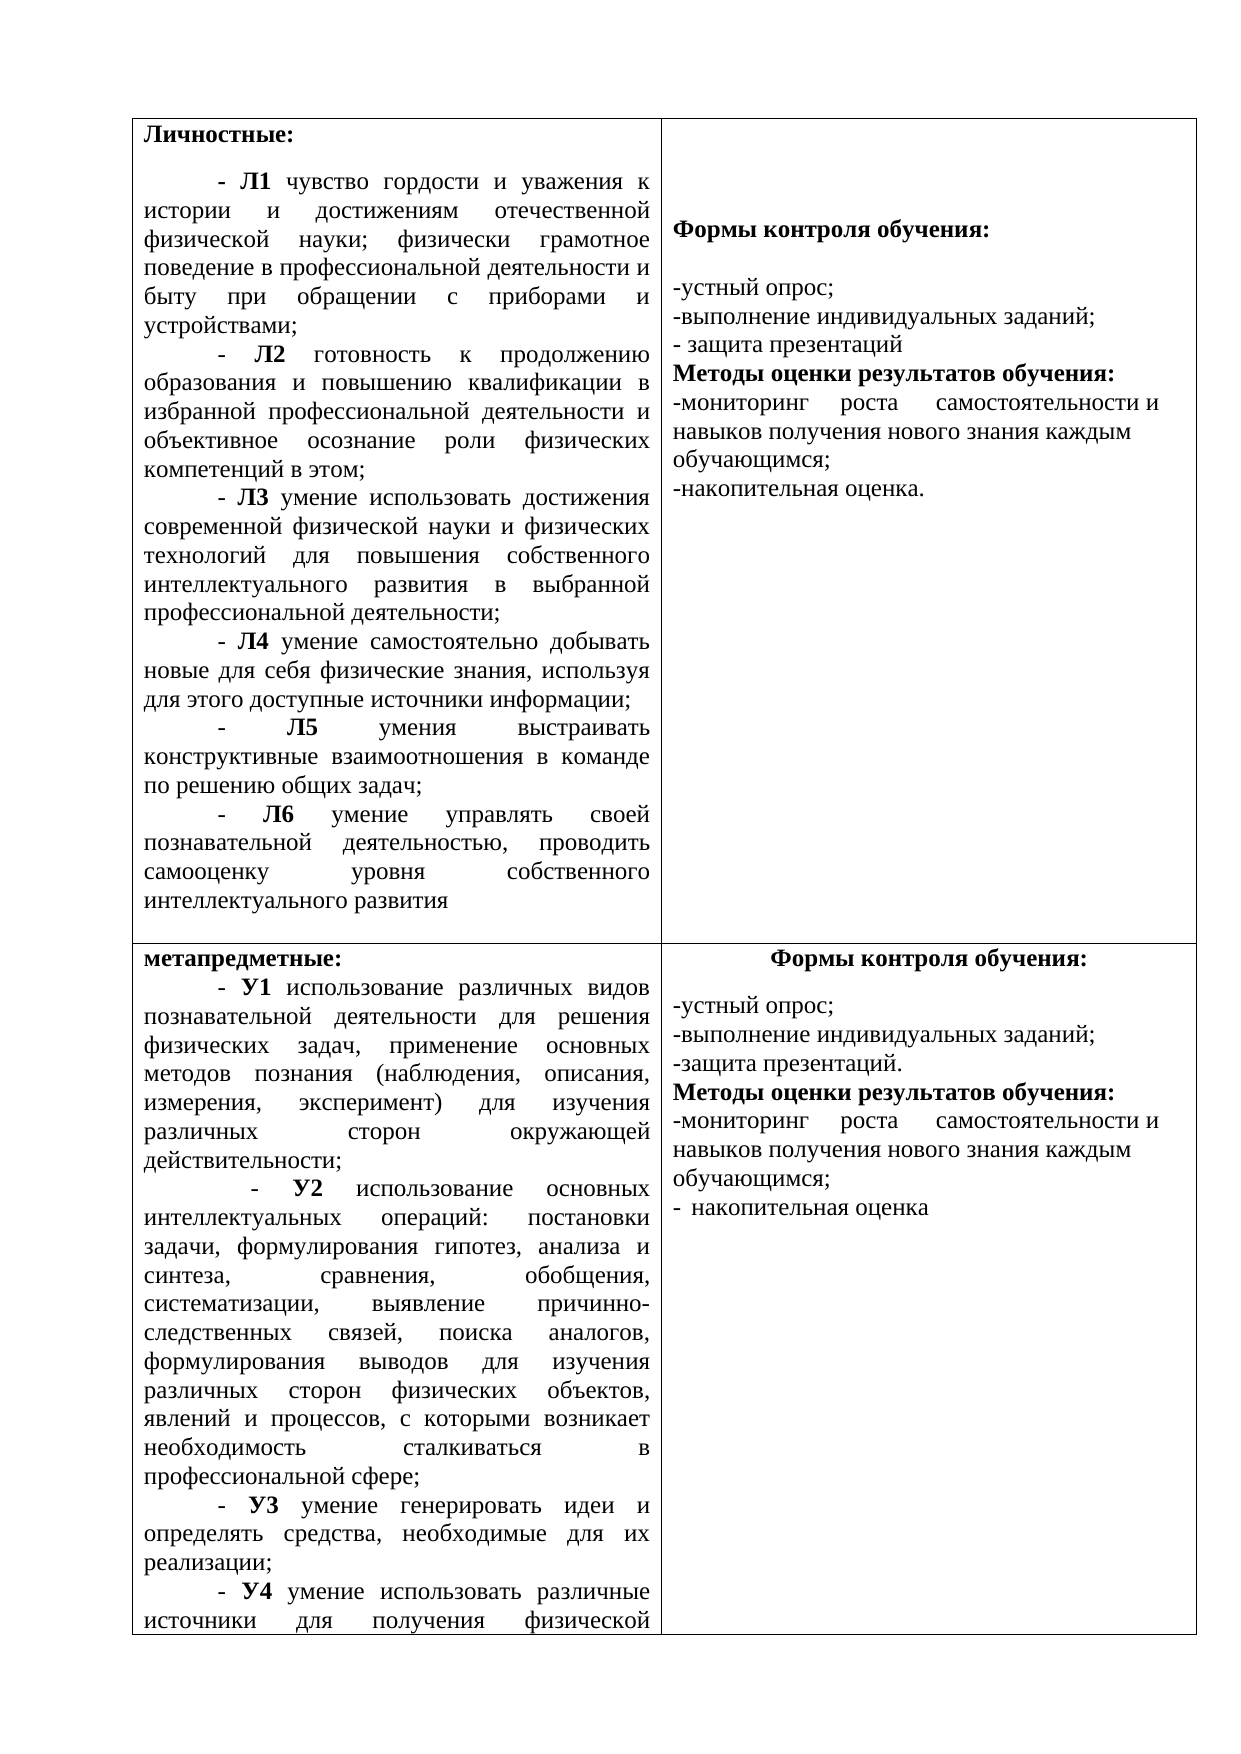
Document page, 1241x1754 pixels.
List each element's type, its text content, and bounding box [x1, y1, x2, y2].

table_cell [662, 944, 1196, 1633]
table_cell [133, 944, 661, 1633]
table_cell Личностные: - Л1 чувство гордости и уважения к истории и достижениям отечественной физической науки; физически грамотное поведение в профессиональной деятельности и быту при обращении с приборами и устройствами; - Л2 готовность к продолжению образования и повышению квалификации в избранной профессиональной деятельности и объективное осознание роли физических компетенций в этом; - Л3 умение использовать достижения современной физической науки и физических технологий для повышения собственного интеллектуального развития в выбранной профессиональной деятельности; - Л4 умение самостоятельно добывать новые для себя физические знания, используя для этого доступные источники информации; - Л5 умения выстраивать конструктивные взаимоотношения в команде по решению общих задач; - Л6 умение управлять своей познавательной деятельностью, проводить самооценку уровня собственного интеллектуального развития [133, 119, 661, 942]
table_cell Формы контроля обучения: -устный опрос; -выполнение индивидуальных заданий; - защита презентаций Методы оценки результатов обучения: -мониторинг роста самостоятельности и навыков получения нового знания каждым обучающимся; -накопительная оценка. [662, 119, 1196, 942]
